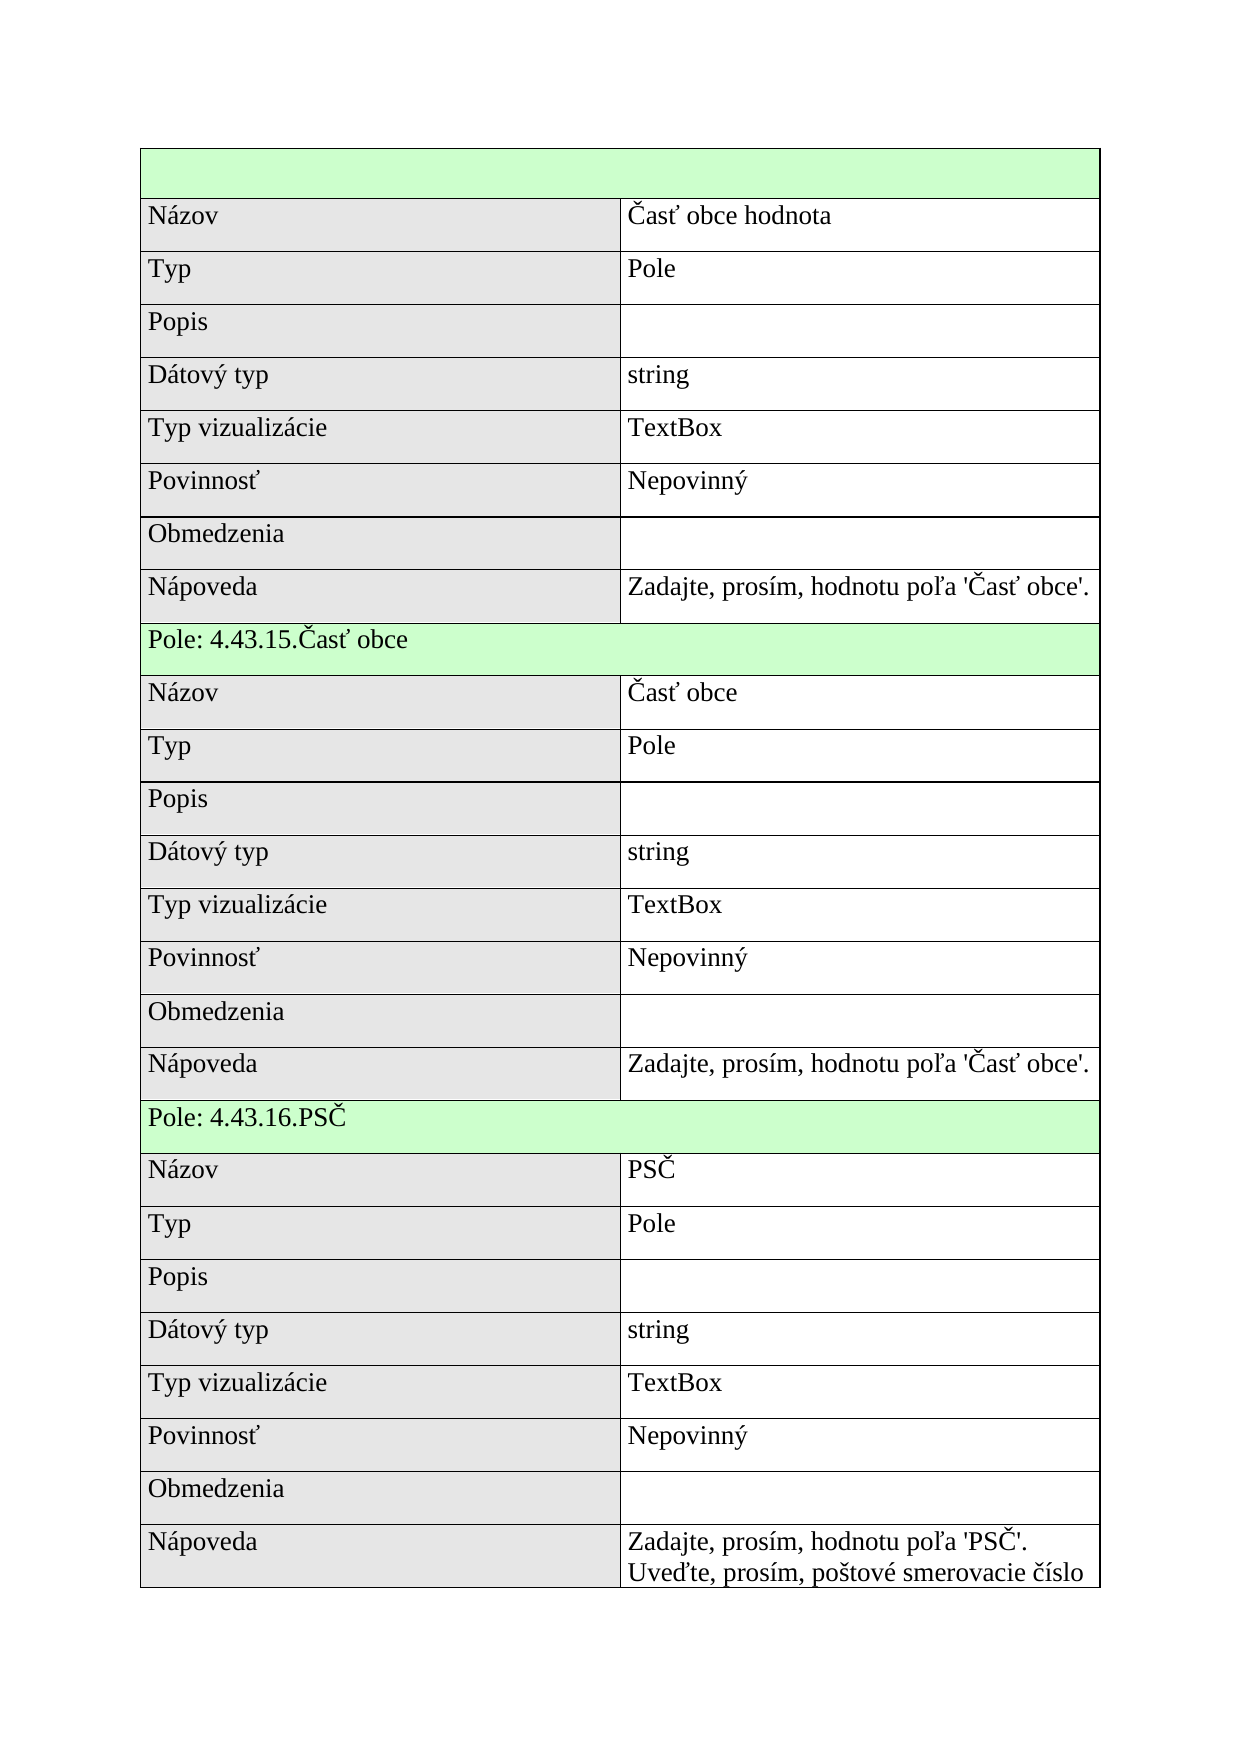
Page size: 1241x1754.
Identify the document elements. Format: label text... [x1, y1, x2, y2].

table_cell Pole: 4.43.15.Časť obce [141, 624, 1099, 675]
table_cell Časť obce [621, 676, 1099, 728]
table_cell Názov [141, 676, 620, 728]
table_cell Popis [141, 783, 620, 834]
table_cell Dátový typ [141, 1313, 620, 1365]
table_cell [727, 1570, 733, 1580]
table_cell [621, 1260, 1099, 1312]
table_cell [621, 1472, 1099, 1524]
table_cell [621, 995, 1099, 1047]
table_cell [621, 783, 1099, 834]
table_cell Názov [141, 1154, 620, 1206]
table_cell Nápoveda [141, 1048, 620, 1099]
table_cell Pole [621, 1207, 1099, 1259]
table_cell Časť obce hodnota [621, 199, 1099, 251]
table_cell [621, 518, 1099, 569]
table_cell string [621, 1313, 1099, 1365]
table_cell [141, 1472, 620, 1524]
table_cell Zadajte, prosím, hodnotu poľa 'Časť obce'. [621, 1048, 1099, 1099]
table_cell Povinnosť [141, 464, 620, 516]
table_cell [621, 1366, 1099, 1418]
table_cell [621, 305, 1099, 357]
table_cell Nepovinný [621, 942, 1099, 993]
table_cell string [621, 836, 1099, 887]
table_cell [141, 149, 1099, 198]
table_cell TextBox [621, 889, 1099, 941]
table_cell Typ [141, 252, 620, 304]
table_cell Nepovinný [621, 464, 1099, 516]
table_cell Typ [141, 1207, 620, 1259]
table_cell Pole [621, 252, 1099, 304]
table_cell Nápoveda [141, 570, 620, 622]
table_cell Pole [621, 730, 1099, 781]
table_cell Názov [141, 199, 620, 251]
table_cell Popis [141, 1260, 620, 1312]
table_cell Obmedzenia [141, 995, 620, 1047]
table_cell string [621, 358, 1099, 410]
table_cell Dátový typ [141, 358, 620, 410]
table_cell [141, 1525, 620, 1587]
table_cell Pole: 4.43.16.PSČ [141, 1101, 1099, 1153]
table_cell Typ vizualizácie [141, 889, 620, 941]
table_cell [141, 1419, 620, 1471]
table_cell Zadajte, prosím, hodnotu poľa 'Časť obce'. [621, 570, 1099, 622]
table_cell Typ vizualizácie [141, 1366, 620, 1418]
table_cell Povinnosť [141, 942, 620, 993]
table_cell TextBox [621, 411, 1099, 463]
table_cell Typ vizualizácie [141, 411, 620, 463]
table_cell Typ [141, 730, 620, 781]
table_cell Popis [141, 305, 620, 357]
table_cell PSČ [621, 1154, 1099, 1206]
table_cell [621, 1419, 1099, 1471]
table_cell Dátový typ [141, 836, 620, 887]
table_cell Obmedzenia [141, 518, 620, 569]
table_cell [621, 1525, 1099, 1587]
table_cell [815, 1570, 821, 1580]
